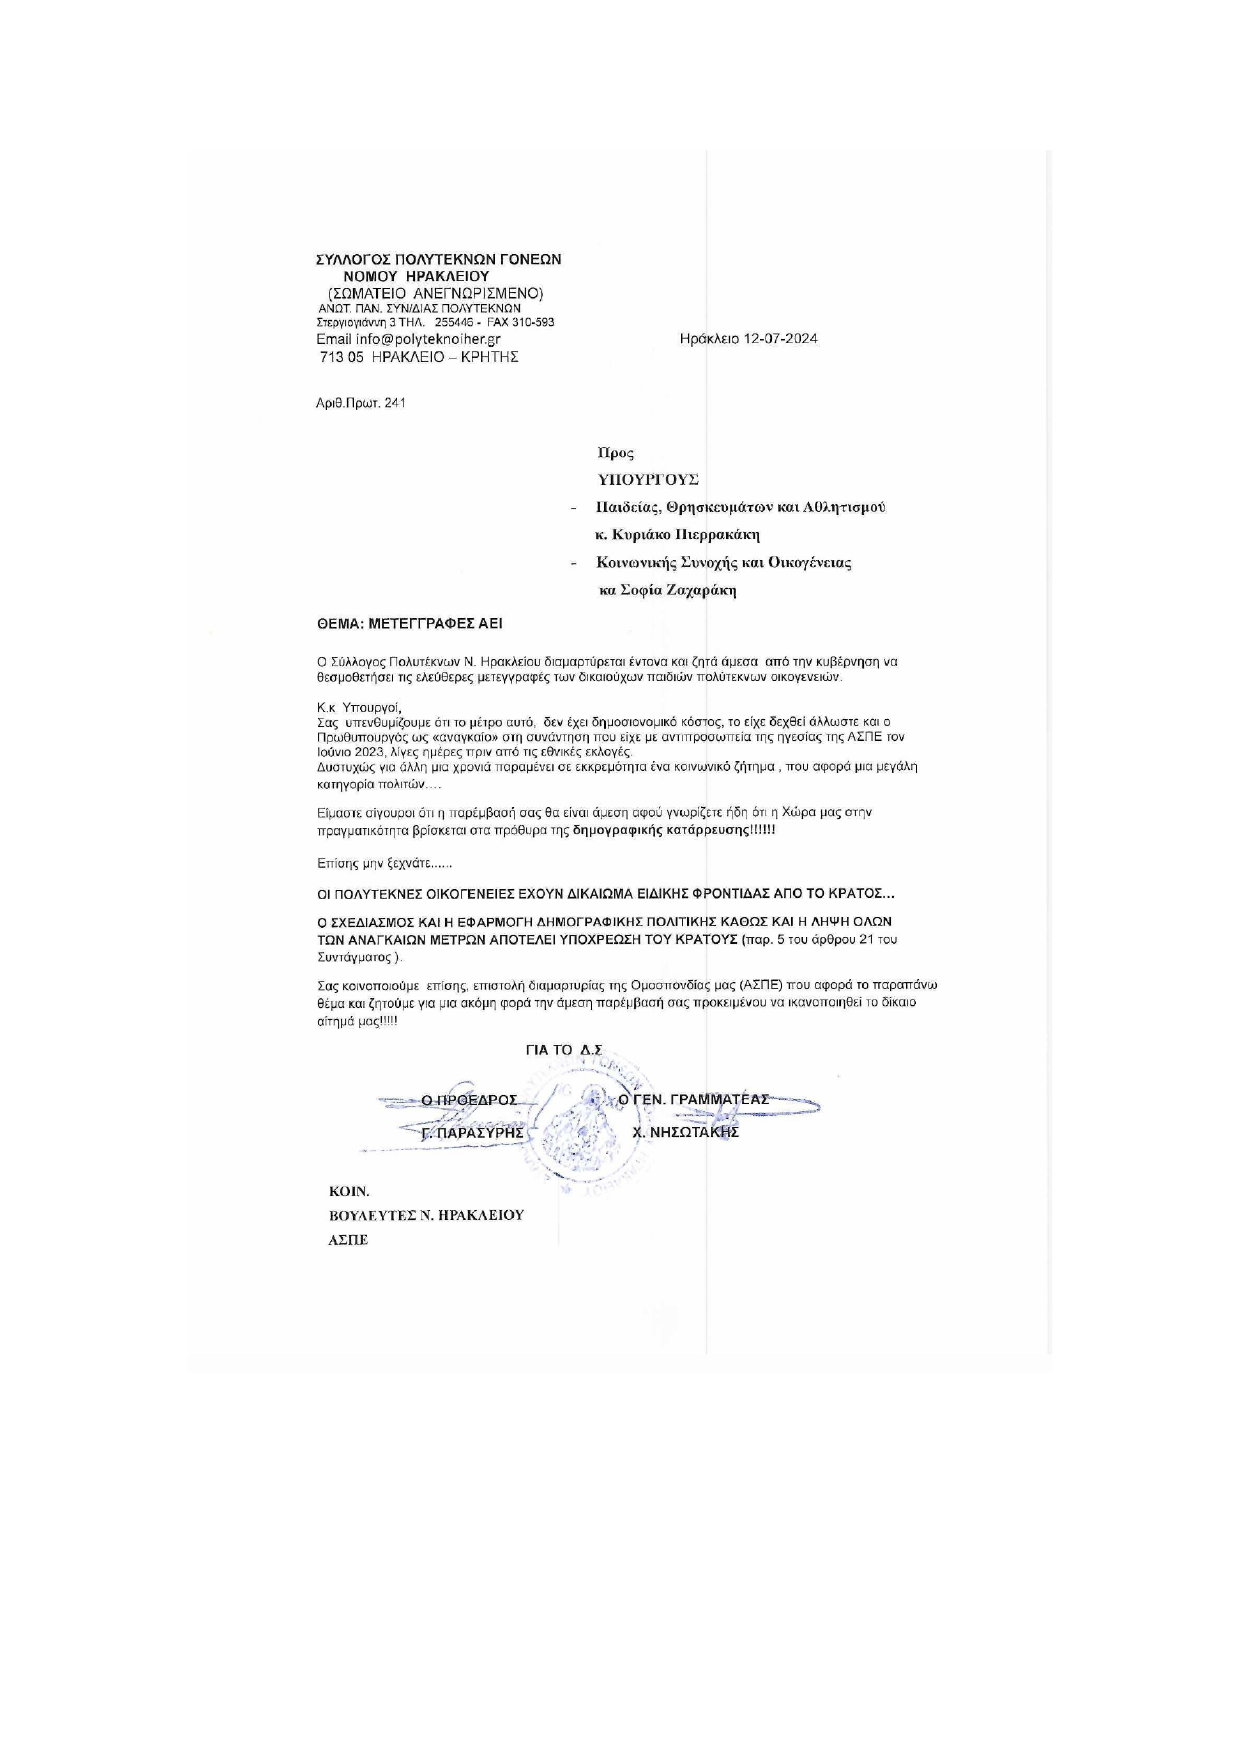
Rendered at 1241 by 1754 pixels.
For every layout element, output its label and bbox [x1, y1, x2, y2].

picture [187, 150, 1053, 1373]
